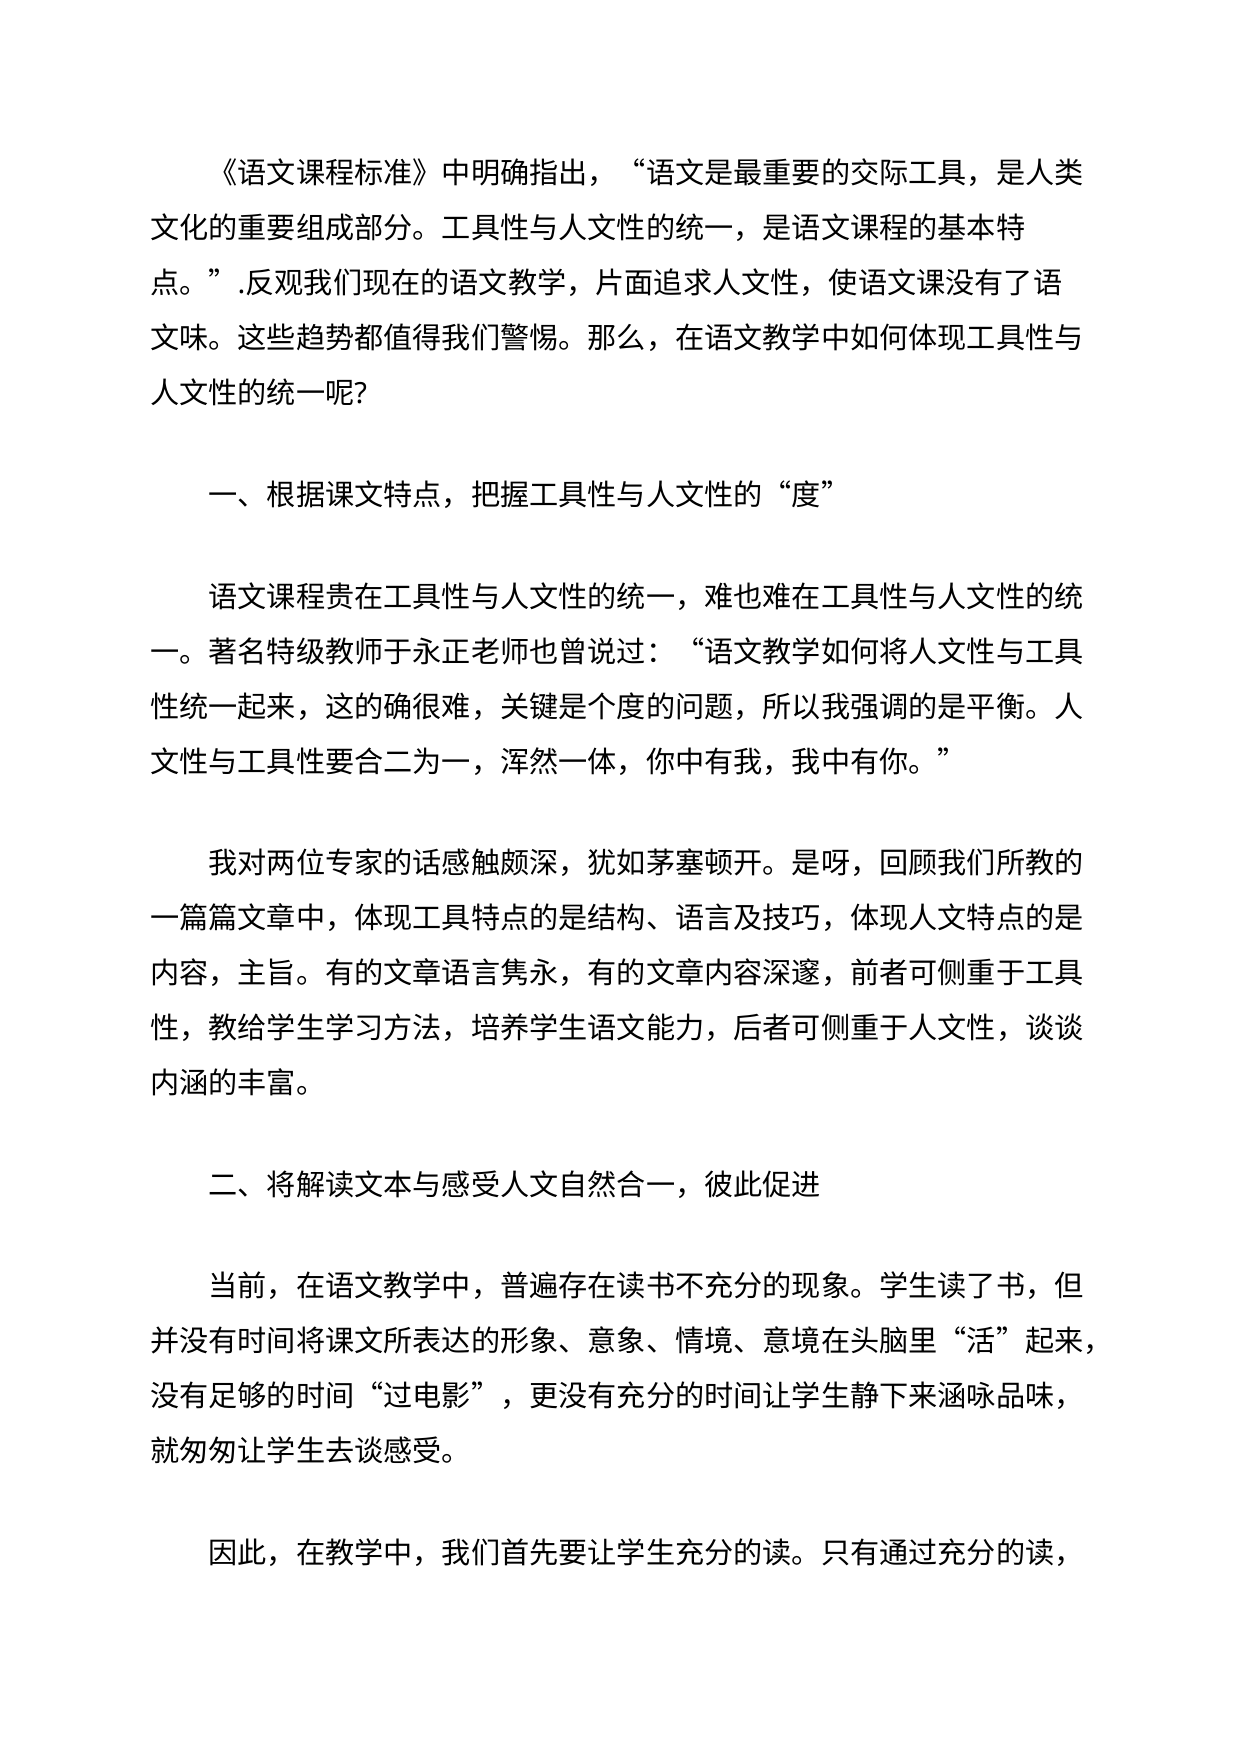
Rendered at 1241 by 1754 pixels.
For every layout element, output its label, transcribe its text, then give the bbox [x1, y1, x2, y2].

text 语文课程贵在工具性与人文性的统一，难也难在工具性与人文性的统一。著名特级教师于永正老师也曾说过：“语文教学如何将人文性与工具性统一起来，这的确很难，关键是个度的问题，所以我强调的是平衡。人文性与工具性要合二为一，浑然一体，你中有我，我中有你。” [150, 573, 1090, 780]
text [150, 1529, 1090, 1572]
text 当前，在语文教学中，普遍存在读书不充分的现象。学生读了书，但并没有时间将课文所表达的形象、意象、情境、意境在头脑里“活”起来，没有足够的时间“过电影”，更没有充分的时间让学生静下来涵咏品味，就匆匆让学生去谈感受。 [150, 1263, 1090, 1470]
text 一、根据课文特点，把握工具性与人文性的“度” [150, 472, 1090, 514]
text 《语文课程标准》中明确指出，“语文是最重要的交际工具，是人类文化的重要组成部分。工具性与人文性的统一，是语文课程的基本特点。”.反观我们现在的语文教学，片面追求人文性，使语文课没有了语文味。这些趋势都值得我们警惕。那么，在语文教学中如何体现工具性与人文性的统一呢? [150, 150, 1090, 412]
text 二、将解读文本与感受人文自然合一，彼此促进 [150, 1161, 1090, 1203]
text 我对两位专家的话感触颇深，犹如茅塞顿开。是呀，回顾我们所教的一篇篇文章中，体现工具特点的是结构、语言及技巧，体现人文特点的是内容，主旨。有的文章语言隽永，有的文章内容深邃，前者可侧重于工具性，教给学生学习方法，培养学生语文能力，后者可侧重于人文性，谈谈内涵的丰富。 [150, 840, 1090, 1102]
